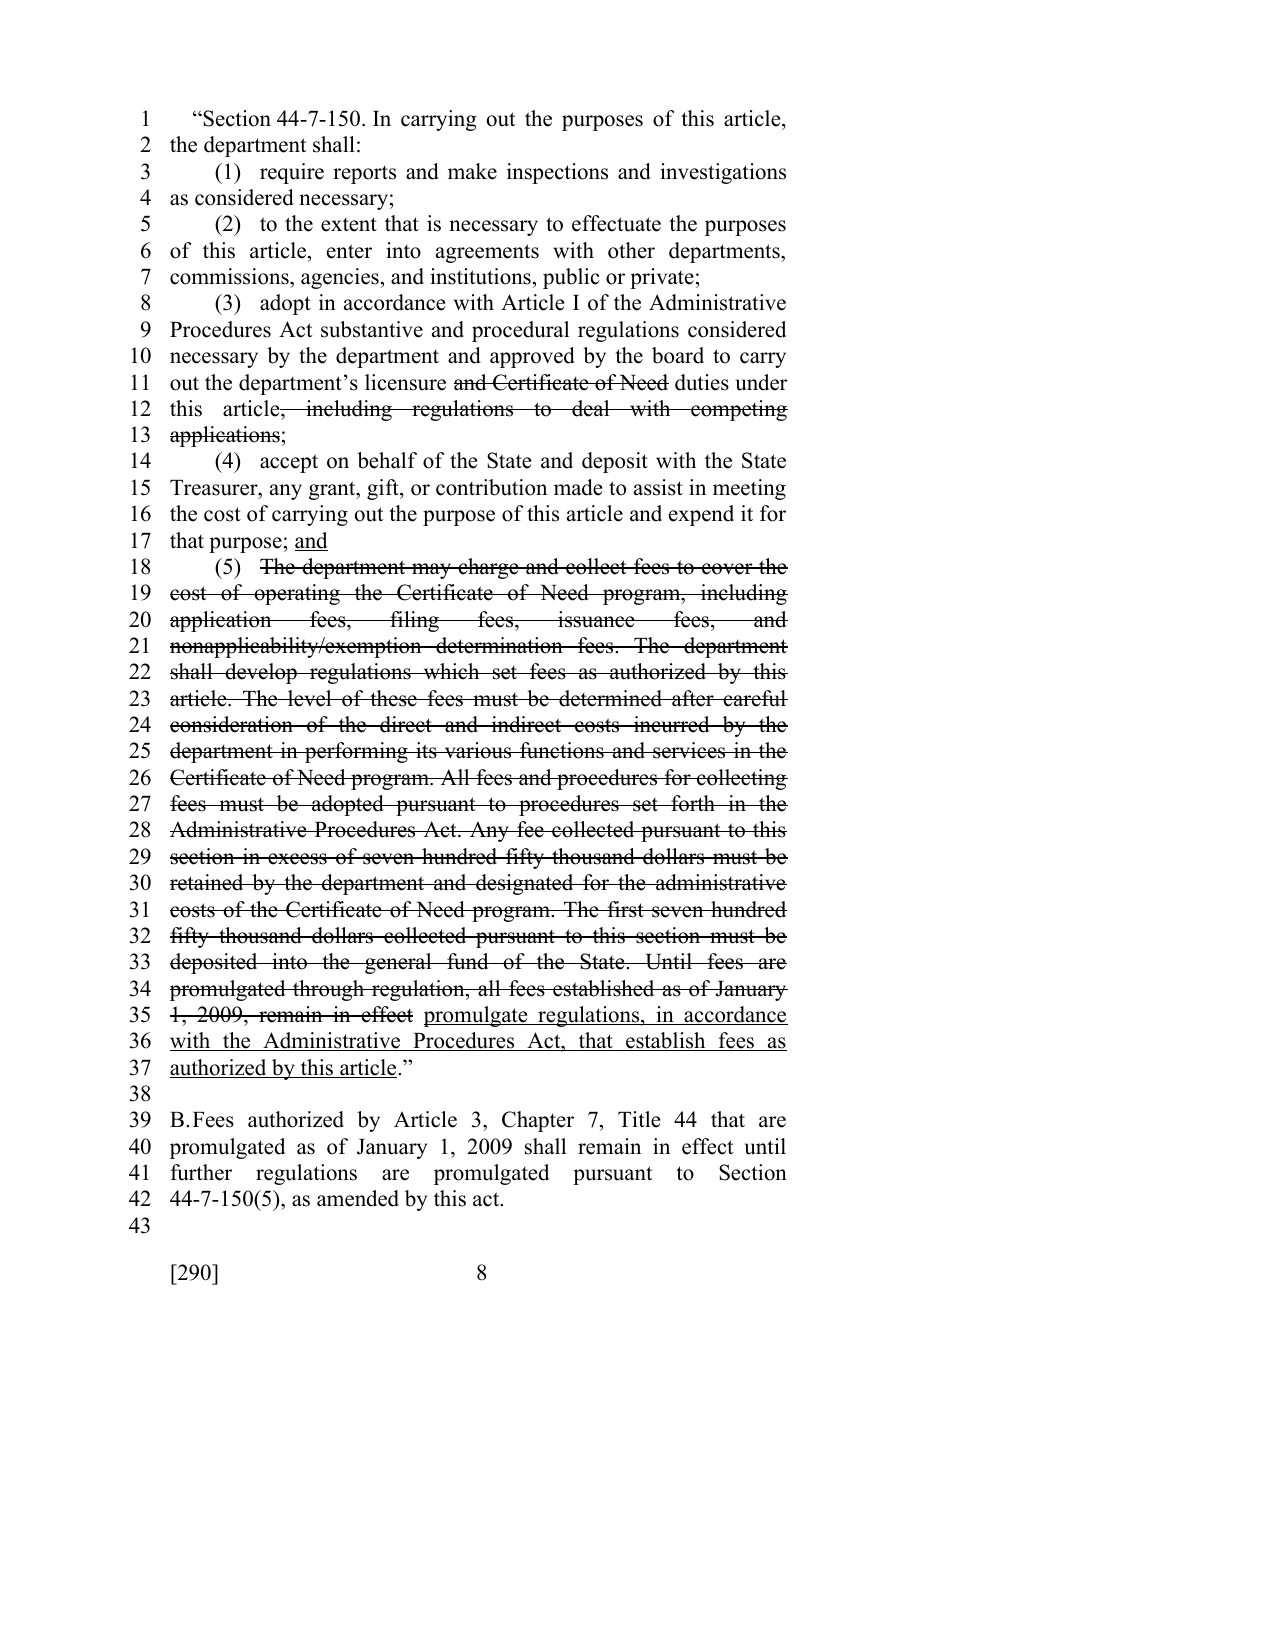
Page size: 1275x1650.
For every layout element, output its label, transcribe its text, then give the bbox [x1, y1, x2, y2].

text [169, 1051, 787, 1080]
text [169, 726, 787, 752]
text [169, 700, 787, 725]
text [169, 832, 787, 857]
text (3) adopt in accordance with Article I of the Administrative Procedures Act substantive and procedural regulations considered necessary by the department and approved by the board to carry out the department’s licensure and Certificate of Need duties under this article, including regulations to deal with competing applications; [169, 289, 787, 448]
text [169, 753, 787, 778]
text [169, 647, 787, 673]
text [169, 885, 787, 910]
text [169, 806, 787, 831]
text (1) require reports and make inspections and investigations as considered necessary; [169, 158, 787, 210]
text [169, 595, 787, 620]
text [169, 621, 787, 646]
text (4) accept on behalf of the State and deposit with the State Treasurer, any grant, gift, or contribution made to assist in meeting the cost of carrying out the purpose of this article and expend it for that purpose; and [169, 448, 787, 553]
text “Section 44-7-150. In carrying out the purposes of this article, the department shall: [169, 105, 787, 158]
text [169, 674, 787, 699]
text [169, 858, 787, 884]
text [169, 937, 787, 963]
text B. Fees authorized by Article 3, Chapter 7, Title 44 that are promulgated as of January 1, 2009 shall remain in effect until further regulations are promulgated pursuant to Section 44-7-150(5), as amended by this act. [169, 1106, 787, 1212]
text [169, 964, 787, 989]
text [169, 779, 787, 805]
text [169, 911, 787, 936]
text (2) to the extent that is necessary to effectuate the purposes of this article, enter into agreements with other departments, commissions, agencies, and institutions, public or private; [169, 210, 787, 289]
